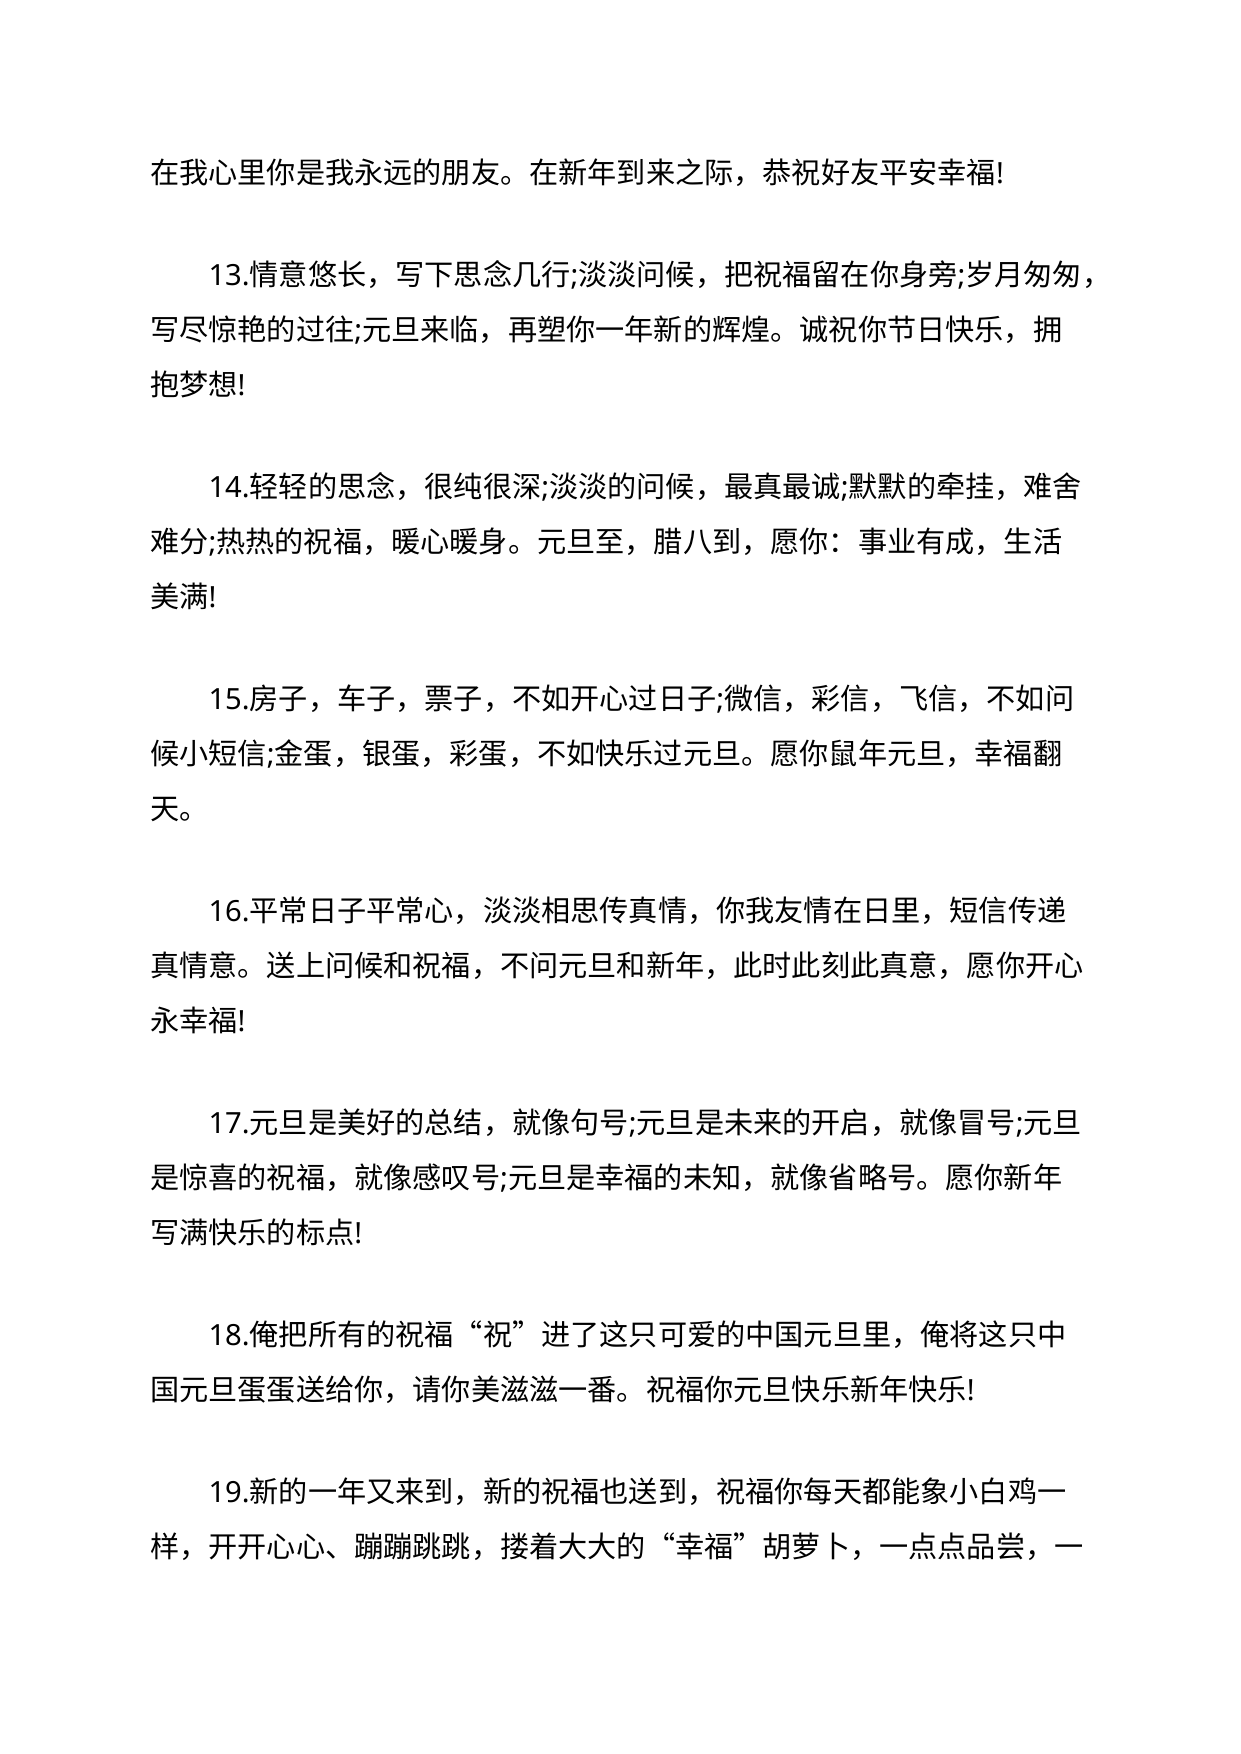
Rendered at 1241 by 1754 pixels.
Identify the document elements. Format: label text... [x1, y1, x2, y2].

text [150, 150, 1090, 192]
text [150, 1468, 1090, 1566]
text 18.俺把所有的祝福“祝”进了这只可爱的中国元旦里，俺将这只中国元旦蛋蛋送给你，请你美滋滋一番。祝福你元旦快乐新年快乐! [150, 1312, 1090, 1409]
text 17.元旦是美好的总结，就像句号;元旦是未来的开启，就像冒号;元旦是惊喜的祝福，就像感叹号;元旦是幸福的未知，就像省略号。愿你新年写满快乐的标点! [150, 1099, 1090, 1252]
text 16.平常日子平常心，淡淡相思传真情，你我友情在日里，短信传递真情意。送上问候和祝福，不问元旦和新年，此时此刻此真意，愿你开心永幸福! [150, 888, 1090, 1040]
text 14.轻轻的思念，很纯很深;淡淡的问候，最真最诚;默默的牵挂，难舍难分;热热的祝福，暖心暖身。元旦至，腊八到，愿你：事业有成，生活美满! [150, 464, 1090, 616]
text 15.房子，车子，票子，不如开心过日子;微信，彩信，飞信，不如问候小短信;金蛋，银蛋，彩蛋，不如快乐过元旦。愿你鼠年元旦，幸福翻天。 [150, 676, 1090, 828]
text 13.情意悠长，写下思念几行;淡淡问候，把祝福留在你身旁;岁月匆匆，写尽惊艳的过往;元旦来临，再塑你一年新的辉煌。诚祝你节日快乐，拥抱梦想! [150, 252, 1090, 404]
